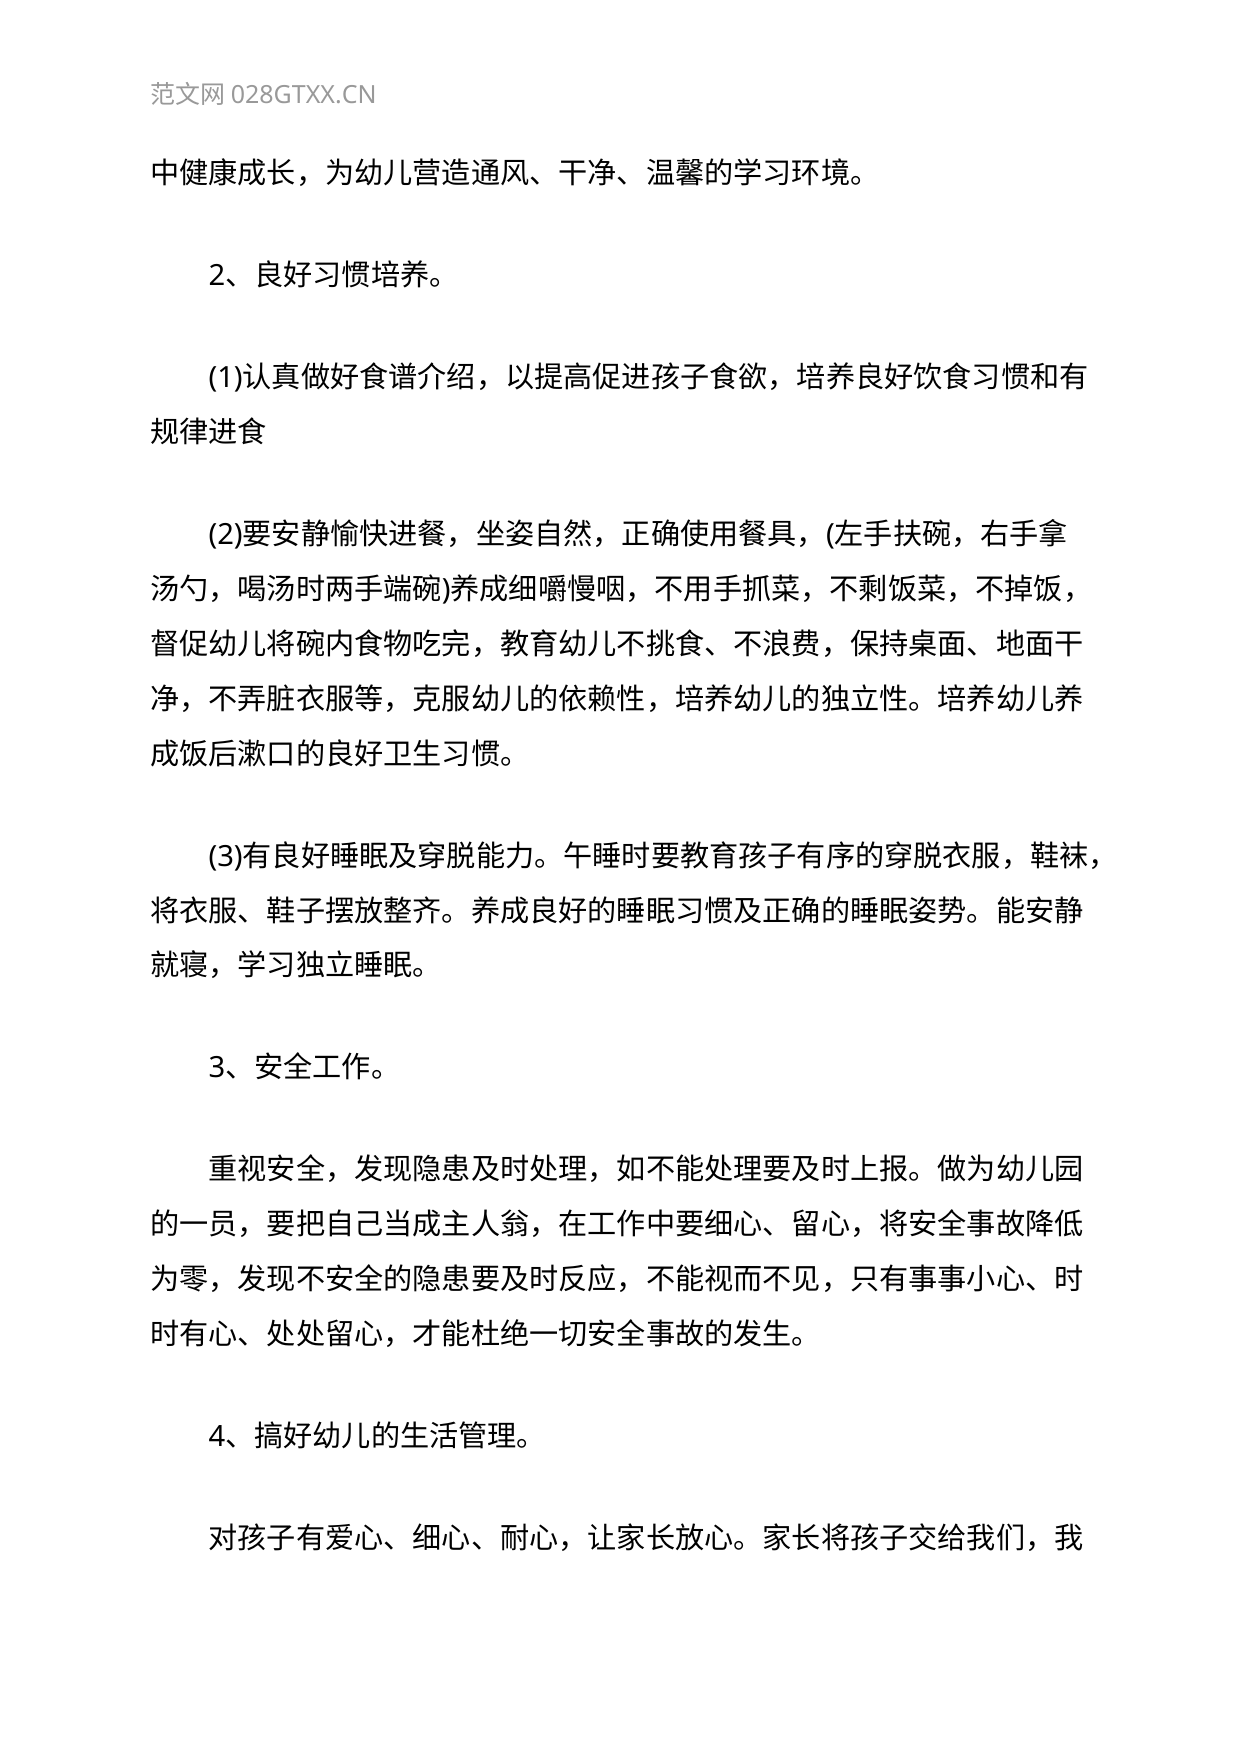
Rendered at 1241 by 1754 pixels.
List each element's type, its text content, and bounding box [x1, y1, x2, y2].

text 4、搞好幼儿的生活管理。 [150, 1412, 1090, 1454]
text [150, 1514, 1090, 1556]
text 2、良好习惯培养。 [150, 252, 1090, 294]
text 3、安全工作。 [150, 1044, 1090, 1086]
text 重视安全，发现隐患及时处理，如不能处理要及时上报。做为幼儿园的一员，要把自己当成主人翁，在工作中要细心、留心，将安全事故降低为零，发现不安全的隐患要及时反应，不能视而不见，只有事事小心、时时有心、处处留心，才能杜绝一切安全事故的发生。 [150, 1146, 1090, 1353]
text (1)认真做好食谱介绍，以提高促进孩子食欲，培养良好饮食习惯和有规律进食 [150, 354, 1090, 451]
text (3)有良好睡眠及穿脱能力。午睡时要教育孩子有序的穿脱衣服，鞋袜，将衣服、鞋子摆放整齐。养成良好的睡眠习惯及正确的睡眠姿势。能安静就寝，学习独立睡眠。 [150, 832, 1090, 984]
text (2)要安静愉快进餐，坐姿自然，正确使用餐具，(左手扶碗，右手拿汤勺，喝汤时两手端碗)养成细嚼慢咽，不用手抓菜，不剩饭菜，不掉饭，督促幼儿将碗内食物吃完，教育幼儿不挑食、不浪费，保持桌面、地面干净，不弄脏衣服等，克服幼儿的依赖性，培养幼儿的独立性。培养幼儿养成饭后漱口的良好卫生习惯。 [150, 511, 1090, 773]
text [150, 150, 1090, 192]
